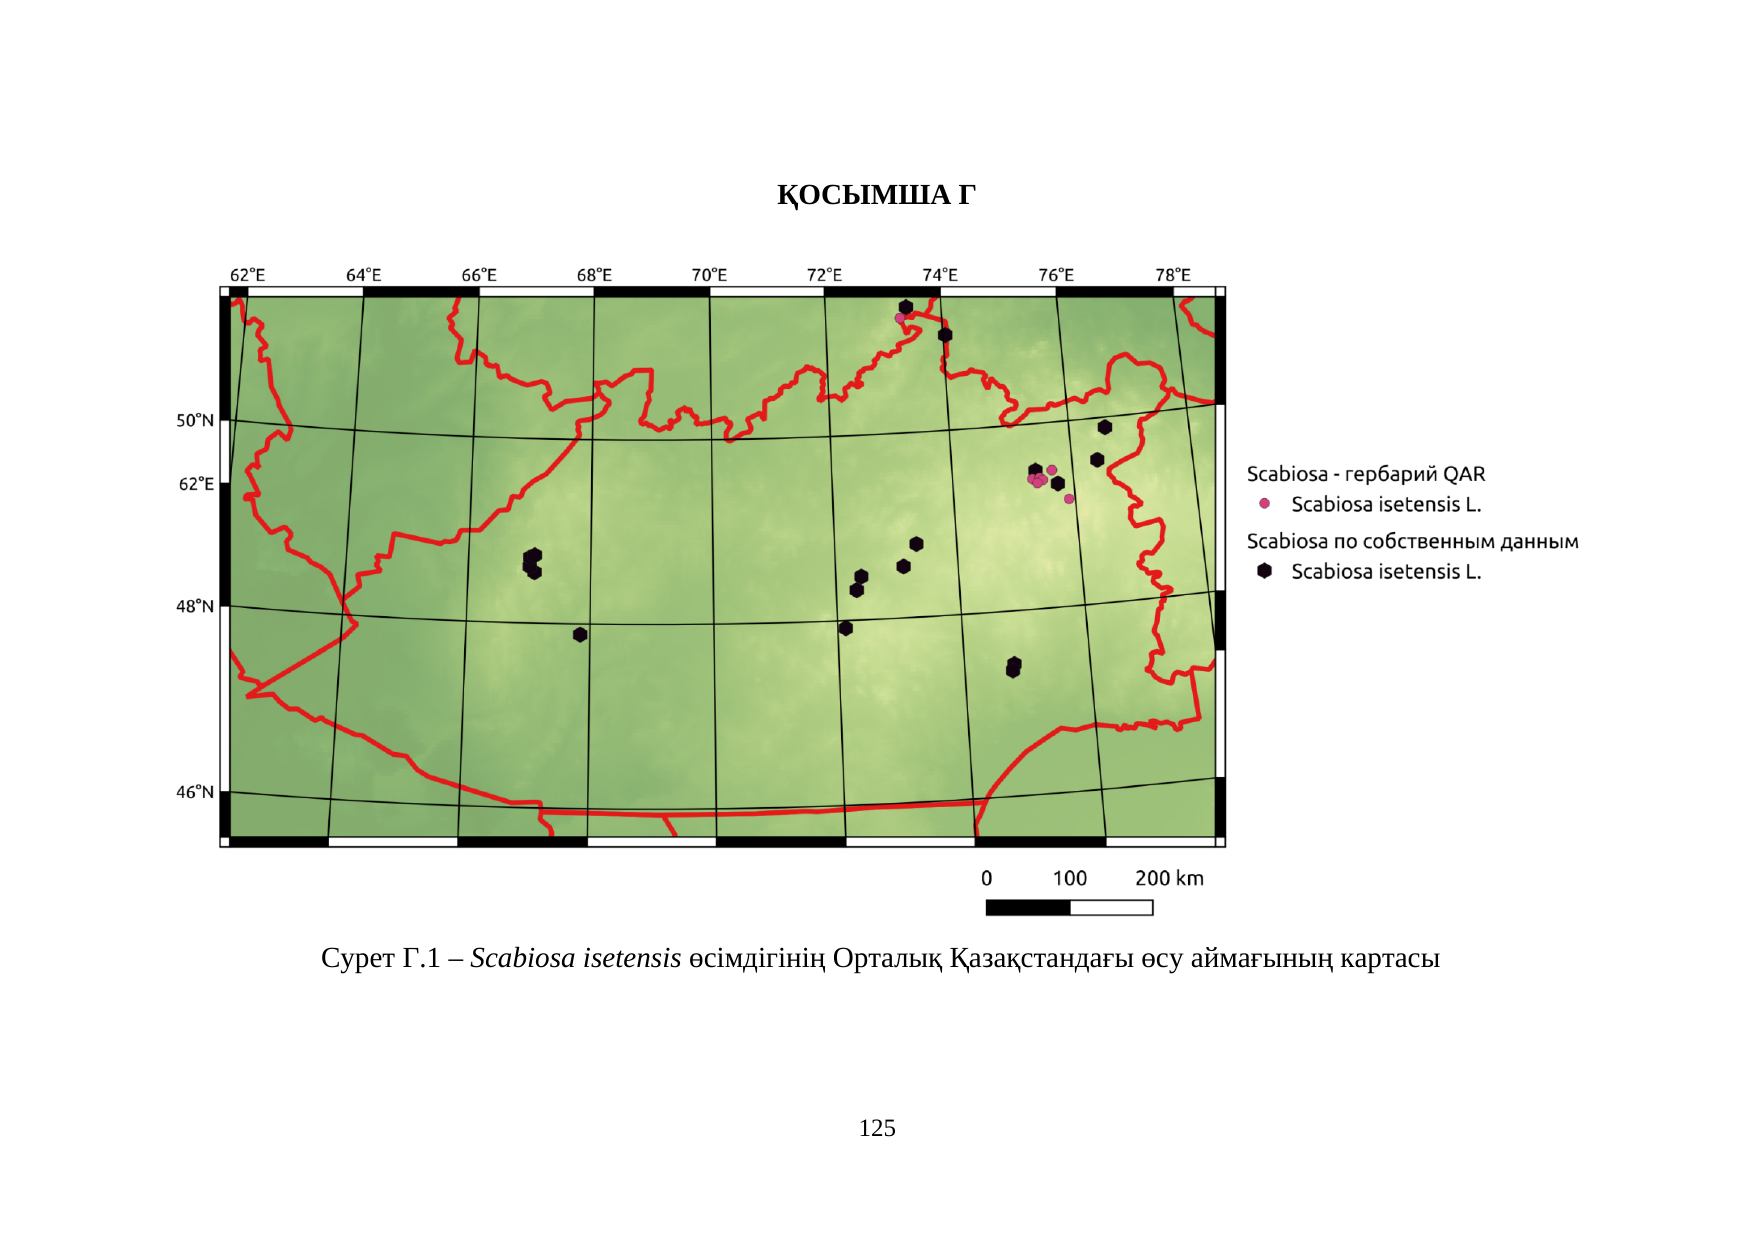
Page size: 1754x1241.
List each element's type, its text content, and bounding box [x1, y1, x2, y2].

text Сурет Г.1 – Scabiosa isetensis өсімдігінің Орталық Қазақстандағы өсу аймағының картасы [118, 940, 1636, 973]
picture [168, 244, 1586, 921]
text ҚОСЫМША Г [118, 177, 1636, 211]
